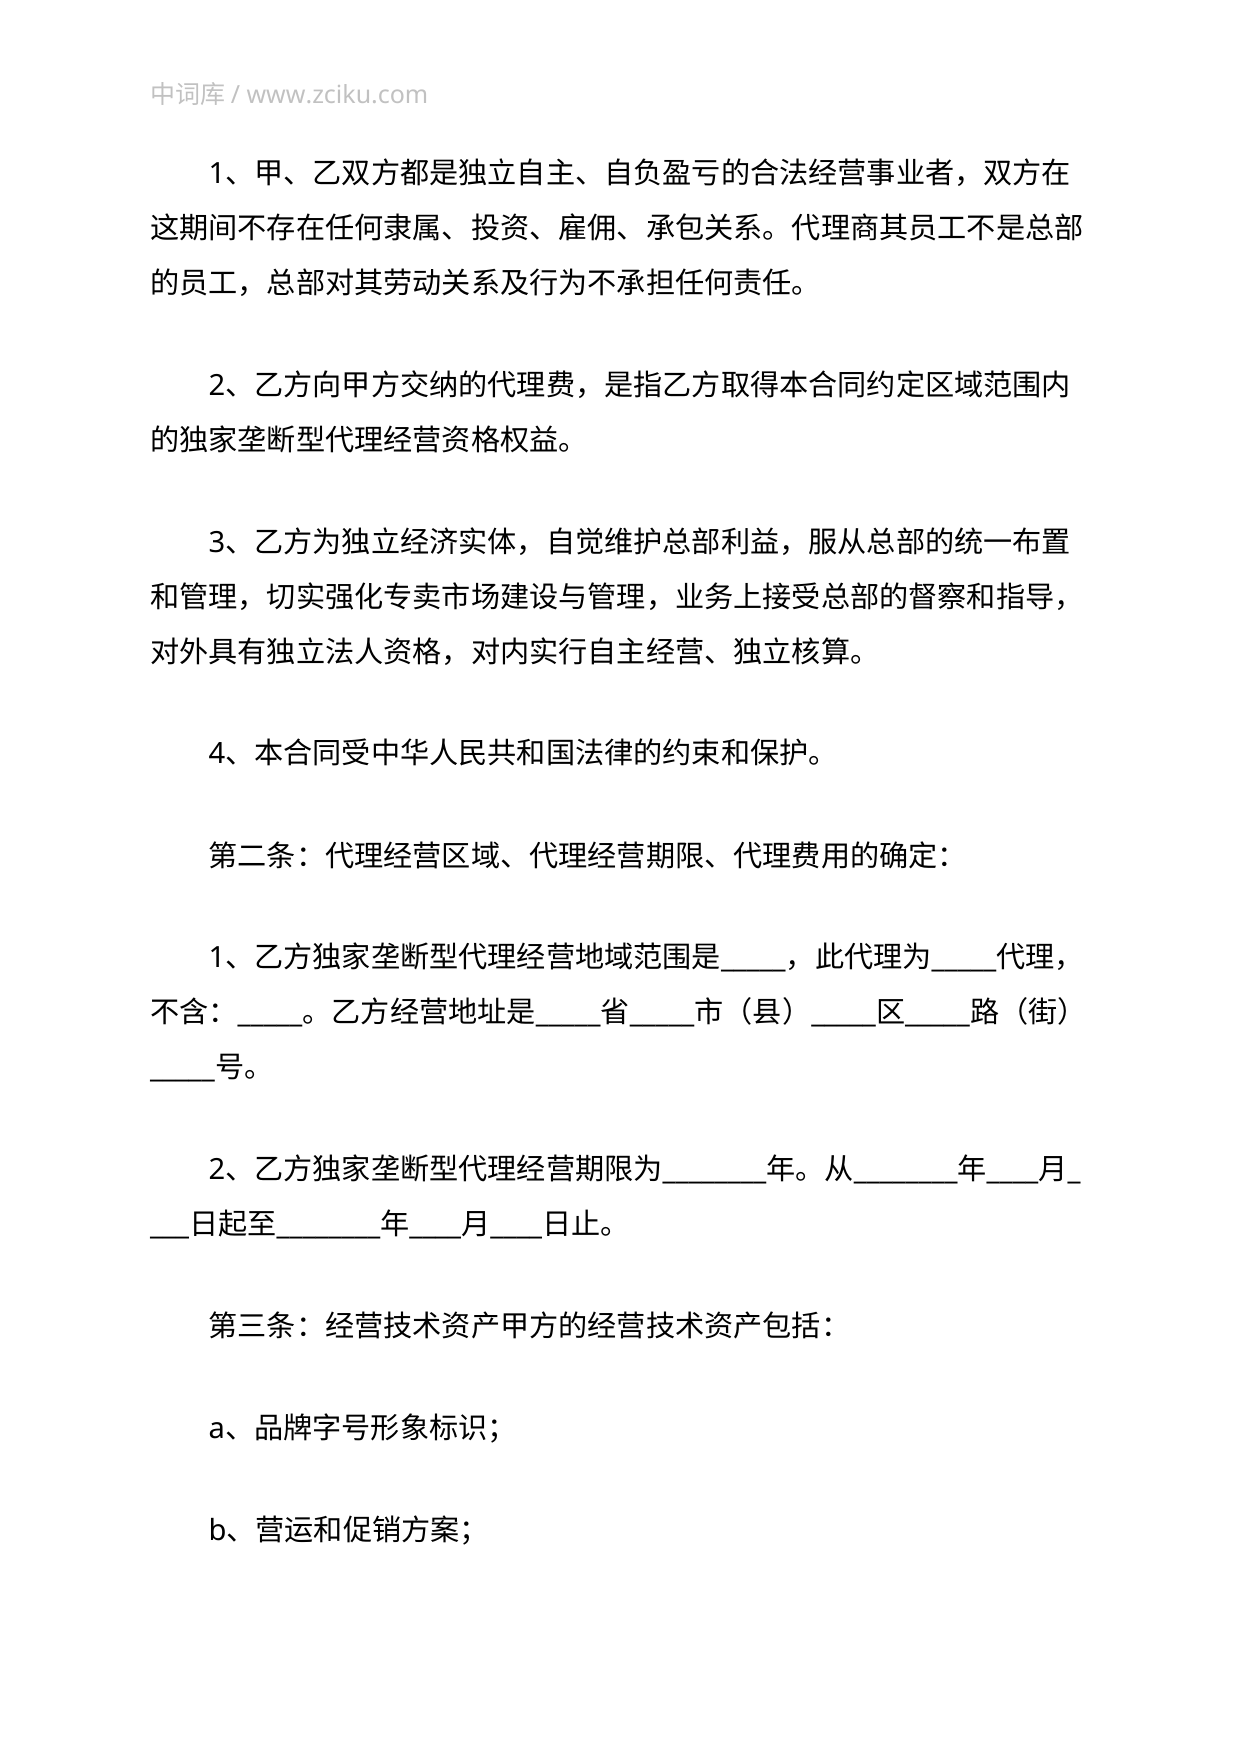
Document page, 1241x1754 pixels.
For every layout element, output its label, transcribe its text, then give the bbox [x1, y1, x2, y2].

text 3、乙方为独立经济实体，自觉维护总部利益，服从总部的统一布置和管理，切实强化专卖市场建设与管理，业务上接受总部的督察和指导，对外具有独立法人资格，对内实行自主经营、独立核算。 [150, 518, 1090, 671]
text 2、乙方独家垄断型代理经营期限为________年。从________年____月____日起至________年____月____日止。 [150, 1146, 1090, 1243]
text 1、甲、乙双方都是独立自主、自负盈亏的合法经营事业者，双方在这期间不存在任何隶属、投资、雇佣、承包关系。代理商其员工不是总部的员工，总部对其劳动关系及行为不承担任何责任。 [150, 150, 1090, 302]
text a、品牌字号形象标识； [150, 1404, 1090, 1447]
text 第二条：代理经营区域、代理经营期限、代理费用的确定： [150, 832, 1090, 874]
text 第三条：经营技术资产甲方的经营技术资产包括： [150, 1303, 1090, 1345]
text 2、乙方向甲方交纳的代理费，是指乙方取得本合同约定区域范围内的独家垄断型代理经营资格权益。 [150, 362, 1090, 459]
text b、营运和促销方案； [150, 1507, 1090, 1549]
text 1、乙方独家垄断型代理经营地域范围是_____，此代理为_____代理，不含：_____。乙方经营地址是_____省_____市（县）_____区_____路（街）_____号。 [150, 934, 1090, 1086]
text 4、本合同受中华人民共和国法律的约束和保护。 [150, 730, 1090, 772]
